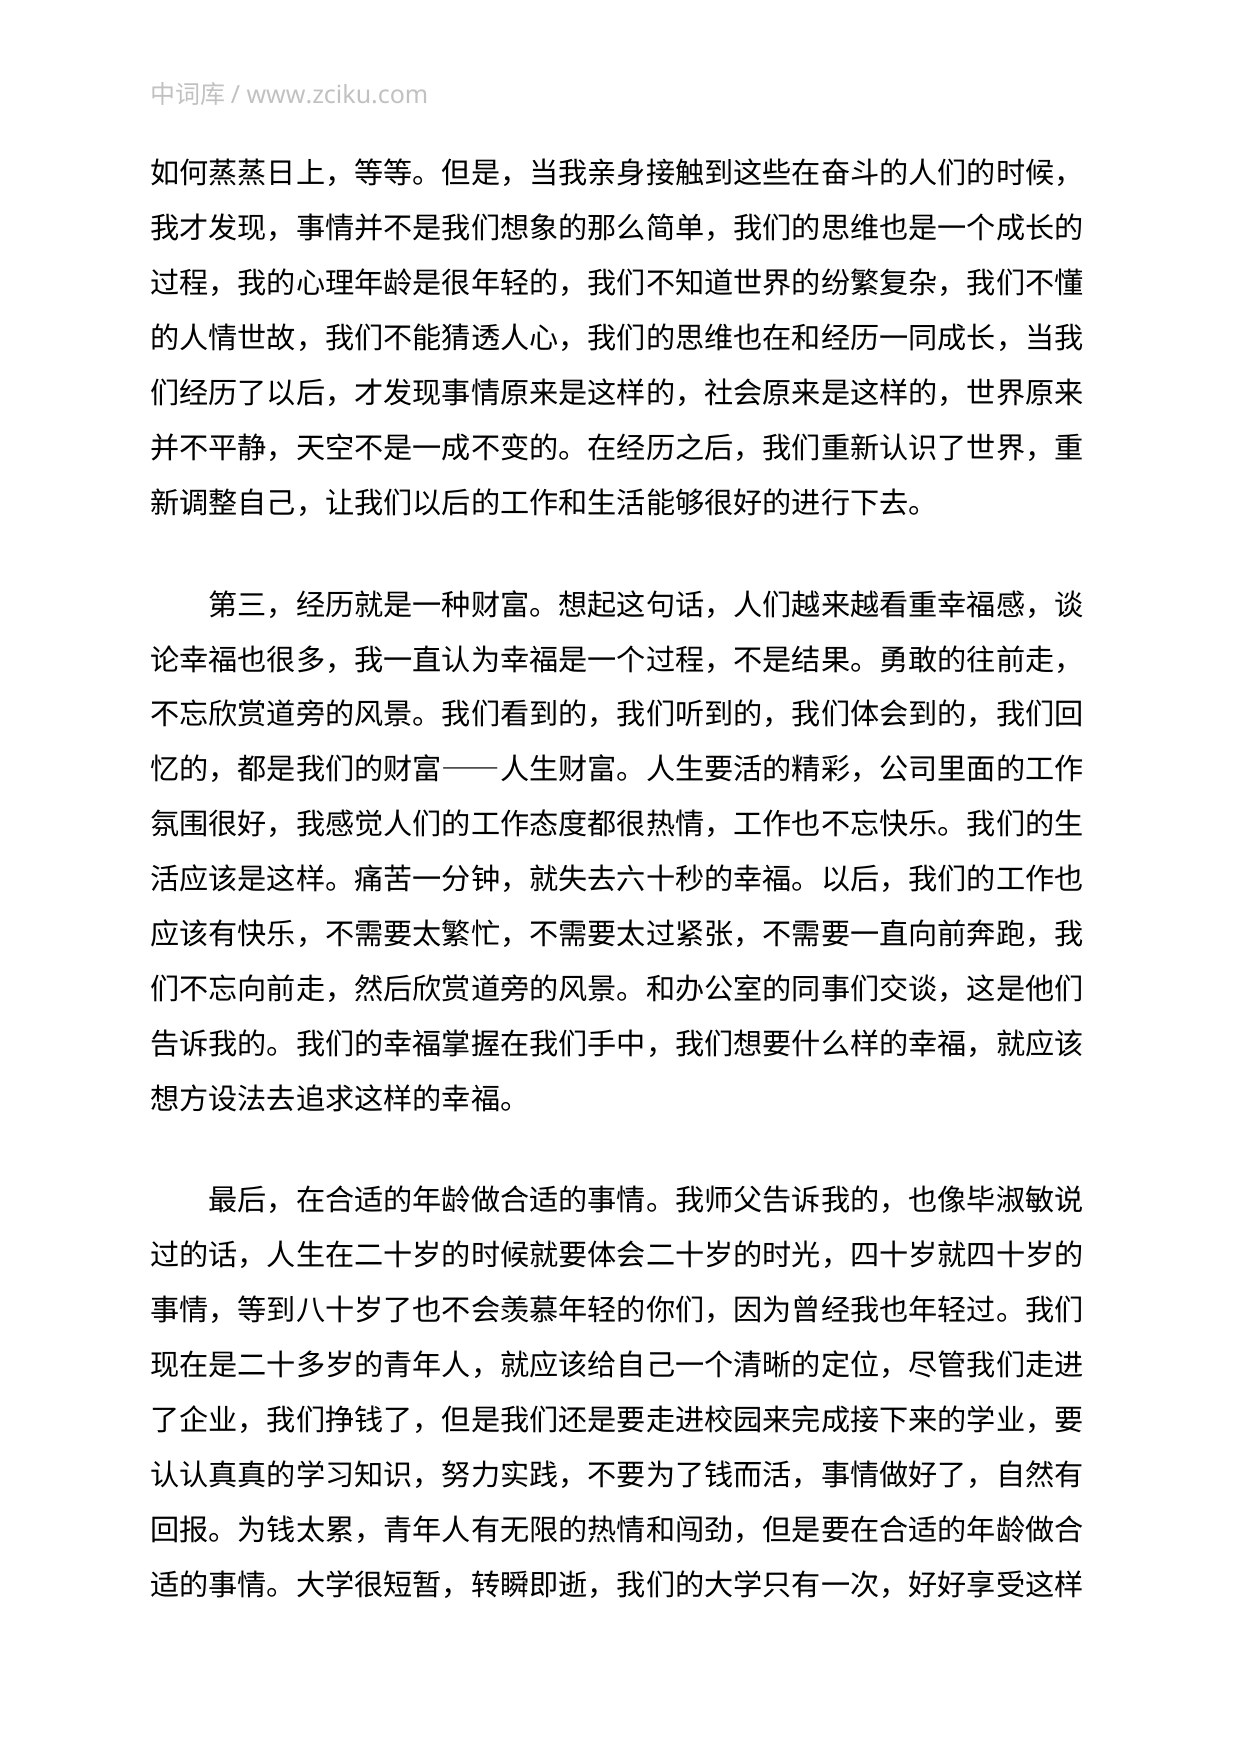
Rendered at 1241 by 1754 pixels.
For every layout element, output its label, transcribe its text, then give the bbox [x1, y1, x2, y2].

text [150, 1177, 1090, 1603]
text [150, 150, 1090, 522]
text 第三，经历就是一种财富。想起这句话，人们越来越看重幸福感，谈论幸福也很多，我一直认为幸福是一个过程，不是结果。勇敢的往前走，不忘欣赏道旁的风景。我们看到的，我们听到的，我们体会到的，我们回忆的，都是我们的财富——人生财富。人生要活的精彩，公司里面的工作氛围很好，我感觉人们的工作态度都很热情，工作也不忘快乐。我们的生活应该是这样。痛苦一分钟，就失去六十秒的幸福。以后，我们的工作也应该有快乐，不需要太繁忙，不需要太过紧张，不需要一直向前奔跑，我们不忘向前走，然后欣赏道旁的风景。和办公室的同事们交谈，这是他们告诉我的。我们的幸福掌握在我们手中，我们想要什么样的幸福，就应该想方设法去追求这样的幸福。 [150, 581, 1090, 1117]
